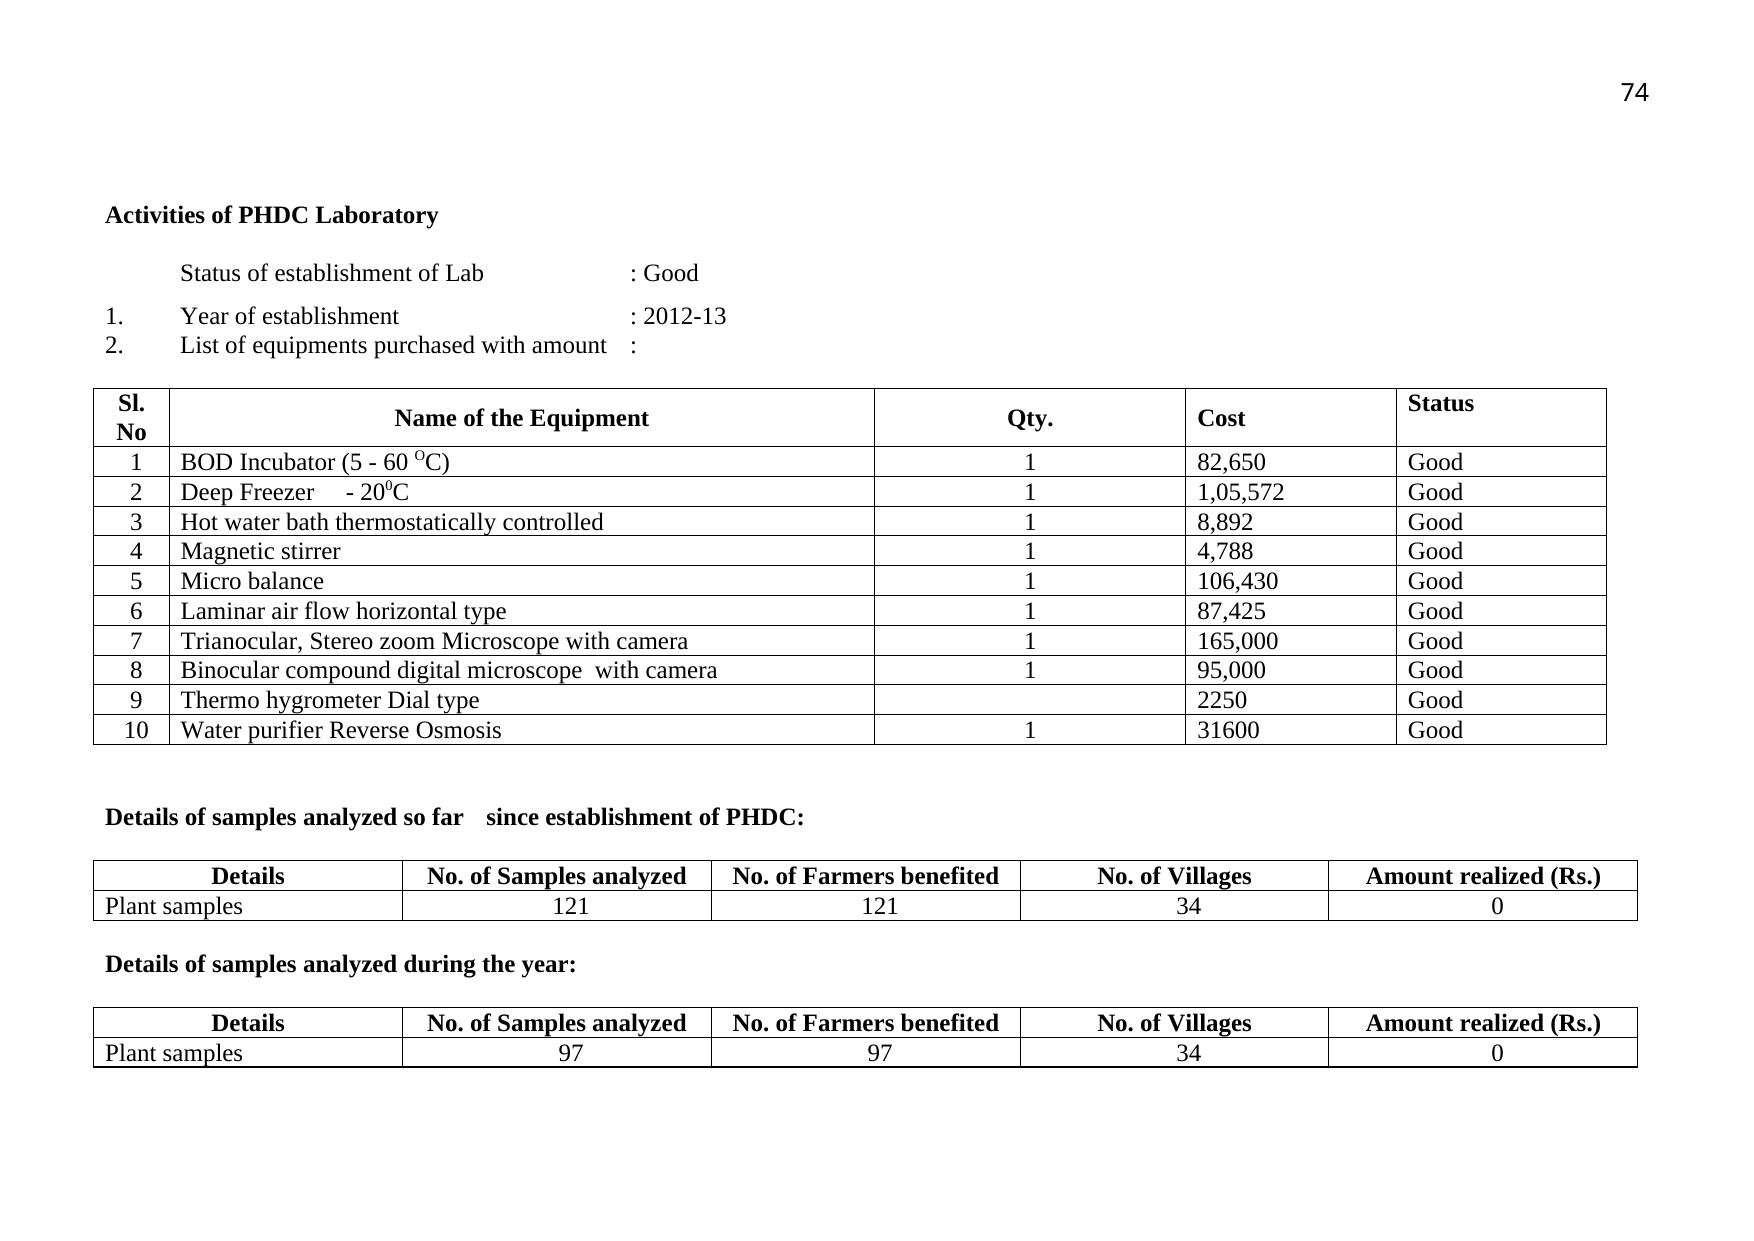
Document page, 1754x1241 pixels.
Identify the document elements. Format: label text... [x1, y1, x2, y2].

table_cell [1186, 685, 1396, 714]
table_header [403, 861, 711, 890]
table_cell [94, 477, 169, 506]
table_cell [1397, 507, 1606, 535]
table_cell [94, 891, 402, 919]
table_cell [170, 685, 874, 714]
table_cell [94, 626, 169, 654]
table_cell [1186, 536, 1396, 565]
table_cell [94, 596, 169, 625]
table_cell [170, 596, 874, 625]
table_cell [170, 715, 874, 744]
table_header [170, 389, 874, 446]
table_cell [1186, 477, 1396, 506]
text Details of samples analyzed during the year: [105, 949, 1677, 978]
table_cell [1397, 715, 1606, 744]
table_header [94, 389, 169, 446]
text Details of samples analyzed so far since establishment of PHDC: [105, 802, 1677, 831]
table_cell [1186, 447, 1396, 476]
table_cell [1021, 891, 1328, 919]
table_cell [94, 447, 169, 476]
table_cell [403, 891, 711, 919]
text 2. List of equipments purchased with amount : [105, 330, 1677, 359]
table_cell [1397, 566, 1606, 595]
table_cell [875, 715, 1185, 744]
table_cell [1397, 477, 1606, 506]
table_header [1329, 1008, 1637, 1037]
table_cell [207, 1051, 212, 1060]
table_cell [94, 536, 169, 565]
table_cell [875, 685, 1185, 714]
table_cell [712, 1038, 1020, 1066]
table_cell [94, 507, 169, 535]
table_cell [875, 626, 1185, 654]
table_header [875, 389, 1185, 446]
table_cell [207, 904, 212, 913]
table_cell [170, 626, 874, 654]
text Activities of PHDC Laboratory [105, 201, 1649, 229]
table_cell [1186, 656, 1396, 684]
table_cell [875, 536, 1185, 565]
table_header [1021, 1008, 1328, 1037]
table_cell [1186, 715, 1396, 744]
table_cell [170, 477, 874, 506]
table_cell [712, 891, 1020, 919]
text 1. Year of establishment : 2012-13 [105, 301, 1677, 330]
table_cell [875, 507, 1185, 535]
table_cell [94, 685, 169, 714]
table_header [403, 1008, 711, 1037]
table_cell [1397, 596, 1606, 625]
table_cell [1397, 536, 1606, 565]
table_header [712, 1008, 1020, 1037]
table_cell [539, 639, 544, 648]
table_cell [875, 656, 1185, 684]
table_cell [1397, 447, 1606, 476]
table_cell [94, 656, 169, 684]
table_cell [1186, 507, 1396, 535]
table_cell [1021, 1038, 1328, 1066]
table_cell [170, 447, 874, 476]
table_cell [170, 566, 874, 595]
text Status of establishment of Lab : Good [105, 258, 1677, 287]
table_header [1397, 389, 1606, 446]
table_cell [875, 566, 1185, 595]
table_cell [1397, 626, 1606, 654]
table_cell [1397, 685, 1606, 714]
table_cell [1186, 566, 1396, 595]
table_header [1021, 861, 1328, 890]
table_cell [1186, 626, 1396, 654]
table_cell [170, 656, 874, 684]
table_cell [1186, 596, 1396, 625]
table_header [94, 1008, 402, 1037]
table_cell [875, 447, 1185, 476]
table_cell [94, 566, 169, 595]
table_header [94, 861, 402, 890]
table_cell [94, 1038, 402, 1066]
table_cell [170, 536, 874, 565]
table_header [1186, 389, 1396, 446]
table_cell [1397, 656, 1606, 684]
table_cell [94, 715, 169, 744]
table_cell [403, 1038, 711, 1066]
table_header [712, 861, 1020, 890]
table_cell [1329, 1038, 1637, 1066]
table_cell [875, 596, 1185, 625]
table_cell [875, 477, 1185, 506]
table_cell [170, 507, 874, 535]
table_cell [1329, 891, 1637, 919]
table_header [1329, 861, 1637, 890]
